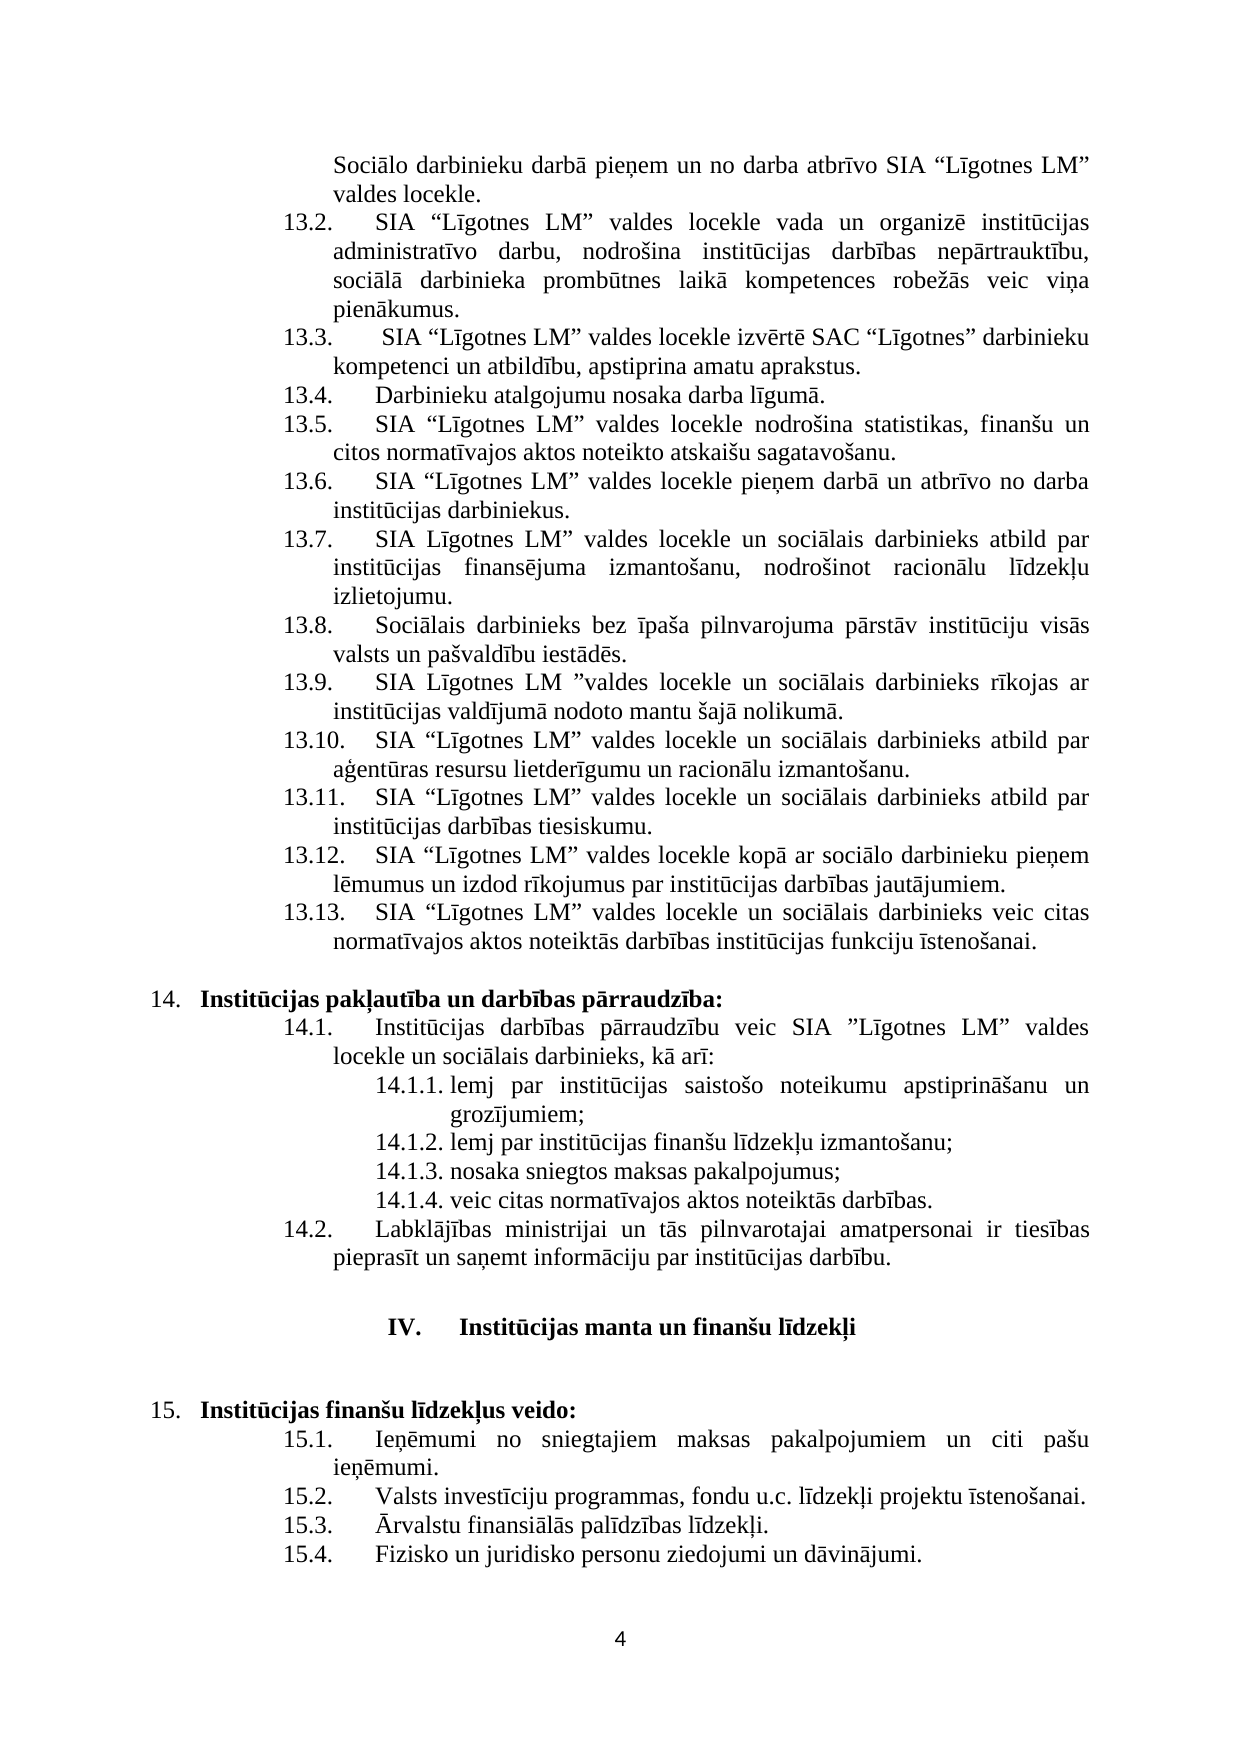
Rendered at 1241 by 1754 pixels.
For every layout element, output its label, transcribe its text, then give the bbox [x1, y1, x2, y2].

list SIA “Līgotnes LM” valdes locekle un sociālais darbinieks atbild par institūcijas darbības tiesiskumu. [283, 782, 1090, 840]
list Institūcijas manta un finanšu līdzekļi [187, 1312, 1090, 1341]
list Fizisko un juridisko personu ziedojumi un dāvinājumi. [283, 1539, 1090, 1567]
list Valsts investīciju programmas, fondu u.c. līdzekļi projektu īstenošanai. [283, 1481, 1090, 1510]
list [283, 150, 1090, 207]
list Institūcijas darbības pārraudzību veic SIA ”Līgotnes LM” valdes locekle un sociālais darbinieks, kā arī: [283, 1012, 1090, 1070]
list lemj par institūcijas saistošo noteikumu apstiprināšanu un grozījumiem; [375, 1070, 1090, 1127]
list Sociālais darbinieks bez īpaša pilnvarojuma pārstāv institūciju visās valsts un pašvaldību iestādēs. [283, 610, 1090, 667]
list SIA Līgotnes LM” valdes locekle un sociālais darbinieks atbild par institūcijas finansējuma izmantošanu, nodrošinot racionālu līdzekļu izlietojumu. [283, 524, 1090, 610]
list SIA “Līgotnes LM” valdes locekle kopā ar sociālo darbinieku pieņem lēmumus un izdod rīkojumus par institūcijas darbības jautājumiem. [283, 840, 1090, 897]
list Labklājības ministrijai un tās pilnvarotajai amatpersonai ir tiesības pieprasīt un saņemt informāciju par institūcijas darbību. [283, 1214, 1090, 1271]
list SIA Līgotnes LM ”valdes locekle un sociālais darbinieks rīkojas ar institūcijas valdījumā nodoto mantu šajā nolikumā. [283, 667, 1090, 725]
list Ieņēmumi no sniegtajiem maksas pakalpojumiem un citi pašu ieņēmumi. [283, 1424, 1090, 1481]
list nosaka sniegtos maksas pakalpojumus; [375, 1156, 1090, 1185]
list Darbinieku atalgojumu nosaka darba līgumā. [283, 380, 1090, 409]
list lemj par institūcijas finanšu līdzekļu izmantošanu; [375, 1127, 1090, 1156]
list SIA “Līgotnes LM” valdes locekle pieņem darbā un atbrīvo no darba institūcijas darbiniekus. [283, 466, 1090, 524]
list Ārvalstu finansiālās palīdzības līdzekļi. [283, 1510, 1090, 1539]
list SIA “Līgotnes LM” valdes locekle un sociālais darbinieks veic citas normatīvajos aktos noteiktās darbības institūcijas funkciju īstenošanai. [283, 897, 1090, 955]
list Institūcijas pakļautība un darbības pārraudzība: [150, 984, 1090, 1012]
list veic citas normatīvajos aktos noteiktās darbības. [375, 1185, 1090, 1214]
list SIA “Līgotnes LM” valdes locekle un sociālais darbinieks atbild par aģentūras resursu lietderīgumu un racionālu izmantošanu. [283, 725, 1090, 782]
list Institūcijas finanšu līdzekļus veido: [150, 1395, 1090, 1424]
list SIA “Līgotnes LM” valdes locekle izvērtē SAC “Līgotnes” darbinieku kompetenci un atbildību, apstiprina amatu aprakstus. [283, 322, 1090, 380]
list SIA “Līgotnes LM” valdes locekle vada un organizē institūcijas administratīvo darbu, nodrošina institūcijas darbības nepārtrauktību, sociālā darbinieka prombūtnes laikā kompetences robežās veic viņa pienākumus. [283, 207, 1090, 322]
list SIA “Līgotnes LM” valdes locekle nodrošina statistikas, finanšu un citos normatīvajos aktos noteikto atskaišu sagatavošanu. [283, 409, 1090, 466]
